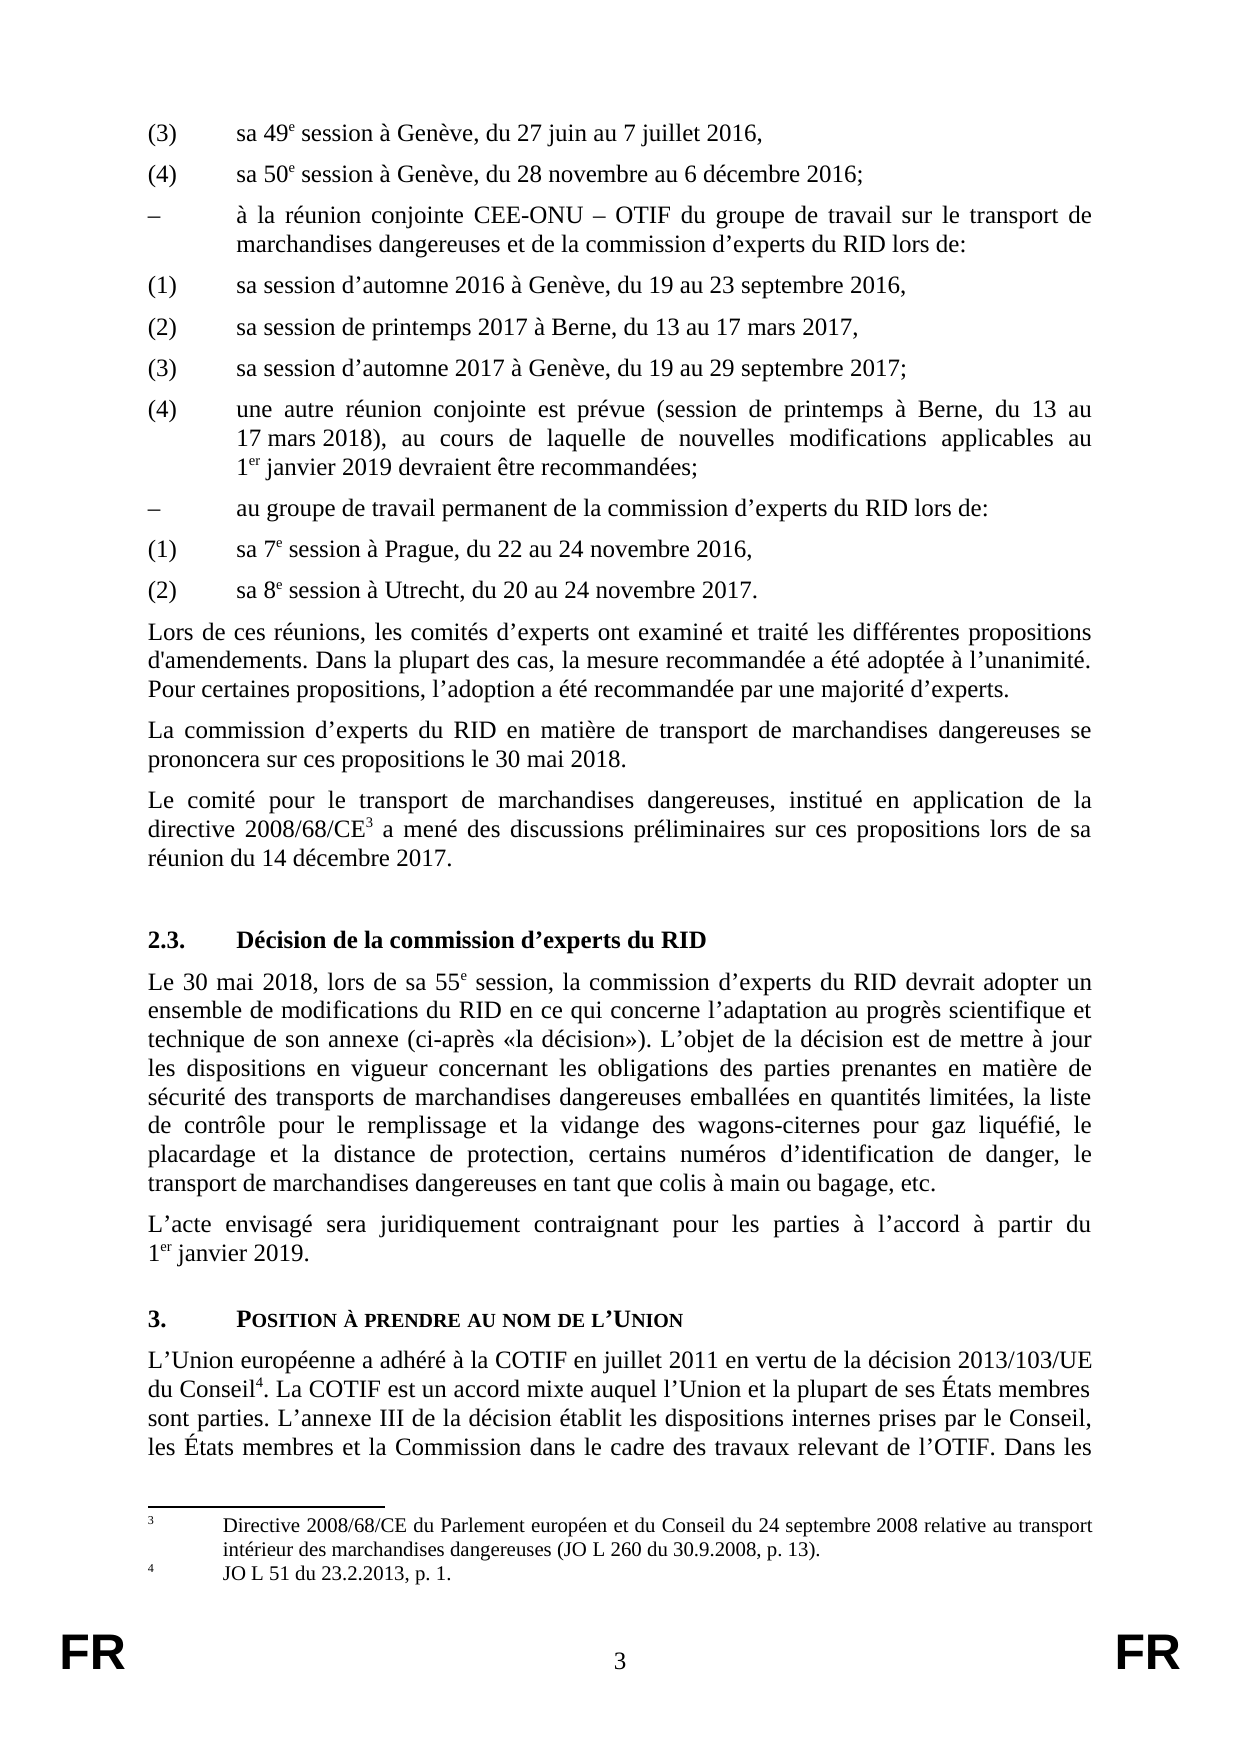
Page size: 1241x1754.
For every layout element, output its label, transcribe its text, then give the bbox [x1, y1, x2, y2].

list sa 8e session à Utrecht, du 20 au 24 novembre 2017. [148, 576, 1093, 604]
list sa session d’automne 2016 à Genève, du 19 au 23 septembre 2016, [148, 271, 1093, 299]
subtitle 2.3. Décision de la commission d’experts du RID [148, 926, 1093, 954]
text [148, 1346, 1093, 1461]
text Le 30 mai 2018, lors de sa 55e session, la commission d’experts du RID devrait adopter un ensemble de modifications du RID en ce qui concerne l’adaptation au progrès scientifique et technique de son annexe (ci-après «la décision»). L’objet de la décision est de mettre à jour les dispositions en vigueur concernant les obligations des parties prenantes en matière de sécurité des transports de marchandises dangereuses emballées en quantités limitées, la liste de contrôle pour le remplissage et la vidange des wagons-citernes pour gaz liquéfié, le placardage et la distance de protection, certains numéros d’identification de danger, le transport de marchandises dangereuses en tant que colis à main ou bagage, etc. [148, 967, 1093, 1197]
text au groupe de travail permanent de la commission d’experts du RID lors de: [148, 493, 1093, 522]
list une autre réunion conjointe est prévue (session de printemps à Berne, du 13 au 17 mars 2018), au cours de laquelle de nouvelles modifications applicables au 1er janvier 2019 devraient être recommandées; [148, 394, 1093, 481]
list sa 7e session à Prague, du 22 au 24 novembre 2016, [148, 534, 1093, 563]
text Le comité pour le transport de marchandises dangereuses, institué en application de la directive 2008/68/CE a mené des discussions préliminaires sur ces propositions lors de sa réunion du 14 décembre 2017. [148, 786, 1093, 872]
list sa session d’automne 2017 à Genève, du 19 au 29 septembre 2017; [148, 353, 1093, 382]
text Lors de ces réunions, les comités d’experts ont examiné et traité les différentes propositions d'amendements. Dans la plupart des cas, la mesure recommandée a été adoptée à l’unanimité. Pour certaines propositions, l’adoption a été recommandée par une majorité d’experts. [148, 617, 1093, 703]
text à la réunion conjointe CEE-ONU – OTIF du groupe de travail sur le transport de marchandises dangereuses et de la commission d’experts du RID lors de: [148, 201, 1093, 258]
list sa 50e session à Genève, du 28 novembre au 6 décembre 2016; [148, 159, 1093, 188]
subtitle 3. Position à prendre au nom de l’Union [148, 1304, 1093, 1333]
text L’acte envisagé sera juridiquement contraignant pour les parties à l’accord à partir du 1er janvier 2019. [148, 1209, 1093, 1267]
list sa 49e session à Genève, du 27 juin au 7 juillet 2016, [148, 118, 1093, 147]
text La commission d’experts du RID en matière de transport de marchandises dangereuses se prononcera sur ces propositions le 30 mai 2018. [148, 716, 1093, 773]
list sa session de printemps 2017 à Berne, du 13 au 17 mars 2017, [148, 312, 1093, 341]
